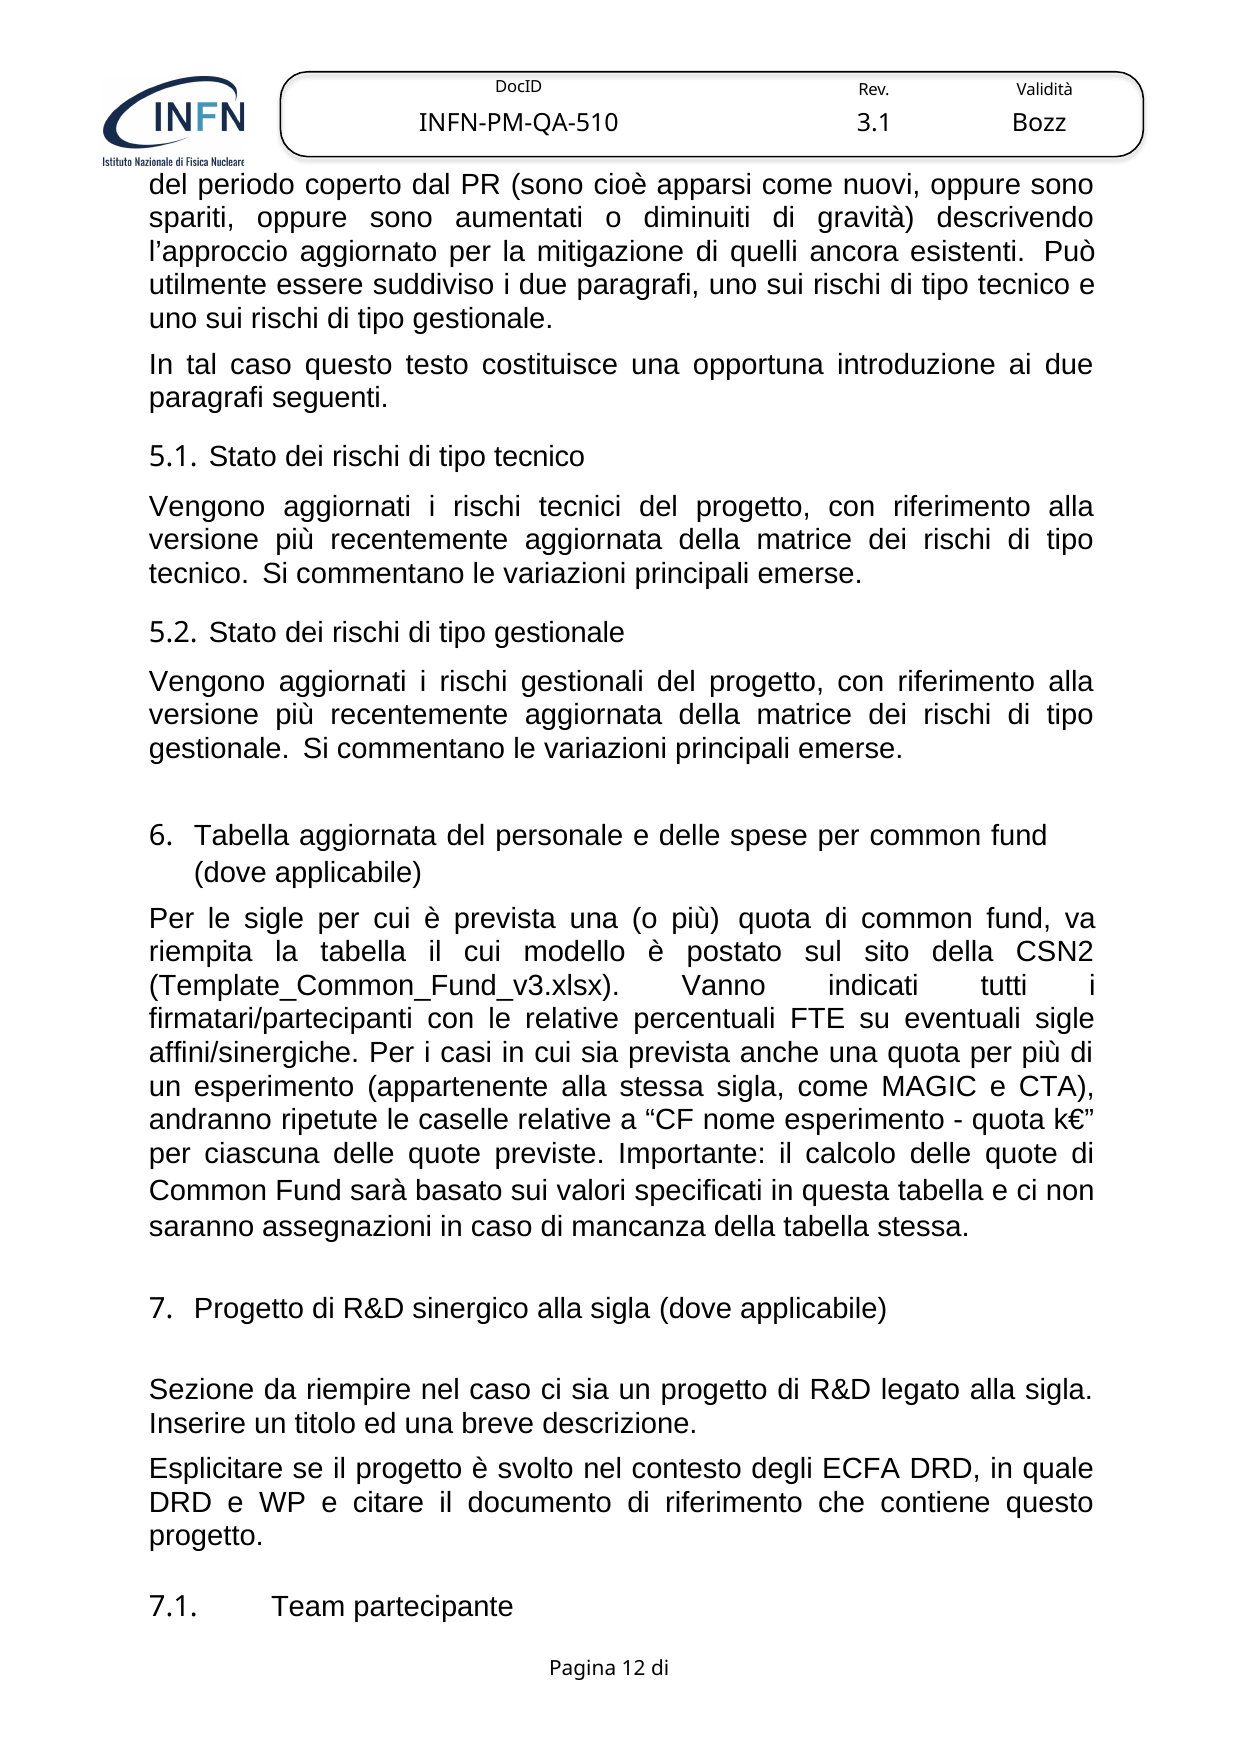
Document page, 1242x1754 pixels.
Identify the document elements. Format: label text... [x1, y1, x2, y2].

subtitle Tabella aggiornata del personale e delle spese per common fund (dove applicabile) [149, 814, 1048, 888]
text Esplicitare se il progetto è svolto nel contesto degli ECFA DRD, in quale DRD e WP e citare il documento di riferimento che contiene questo progetto. [149, 1451, 1095, 1552]
picture [272, 67, 1152, 169]
text Per le sigle per cui è prevista una (o più) quota di common fund, va riempita la tabella il cui modello è postato sul sito della CSN2 (Template_Common_Fund_v3.xlsx). Vanno indicati tutti i firmatari/partecipanti con le relative percentuali FTE su eventuali sigle affini/sinergiche. Per i casi in cui sia prevista anche una quota per più di un esperimento (appartenente alla stessa sigla, come MAGIC e CTA), andranno ripetute le caselle relative a “CF nome esperimento - quota k€” per ciascuna delle quote previste. Importante: il calcolo delle quote di Common Fund sarà basato sui valori specificati in questa tabella e ci non saranno assegnazioni in caso di mancanza della tabella stessa. [149, 901, 1095, 1242]
text In tal caso questo testo costituisce una opportuna introduzione ai due paragrafi seguenti. [149, 347, 1095, 414]
text Vengono aggiornati i rischi gestionali del progetto, con riferimento alla versione più recentemente aggiornata della matrice dei rischi di tipo gestionale. Si commentano le variazioni principali emerse. [149, 664, 1095, 764]
text Sezione da riempire nel caso ci sia un progetto di R&D legato alla sigla. Inserire un titolo ed una breve descrizione. [149, 1372, 1095, 1439]
list Stato dei rischi di tipo tecnico [149, 436, 1129, 475]
list Stato dei rischi di tipo gestionale [149, 611, 1129, 651]
text Vengono aggiornati i rischi tecnici del progetto, con riferimento alla versione più recentemente aggiornata della matrice dei rischi di tipo tecnico. Si commentano le variazioni principali emerse. [149, 488, 1095, 589]
subtitle Progetto di R&D sinergico alla sigla (dove applicabile) [149, 1288, 1129, 1327]
picture [103, 76, 245, 166]
subtitle Team partecipante [149, 1585, 1129, 1625]
